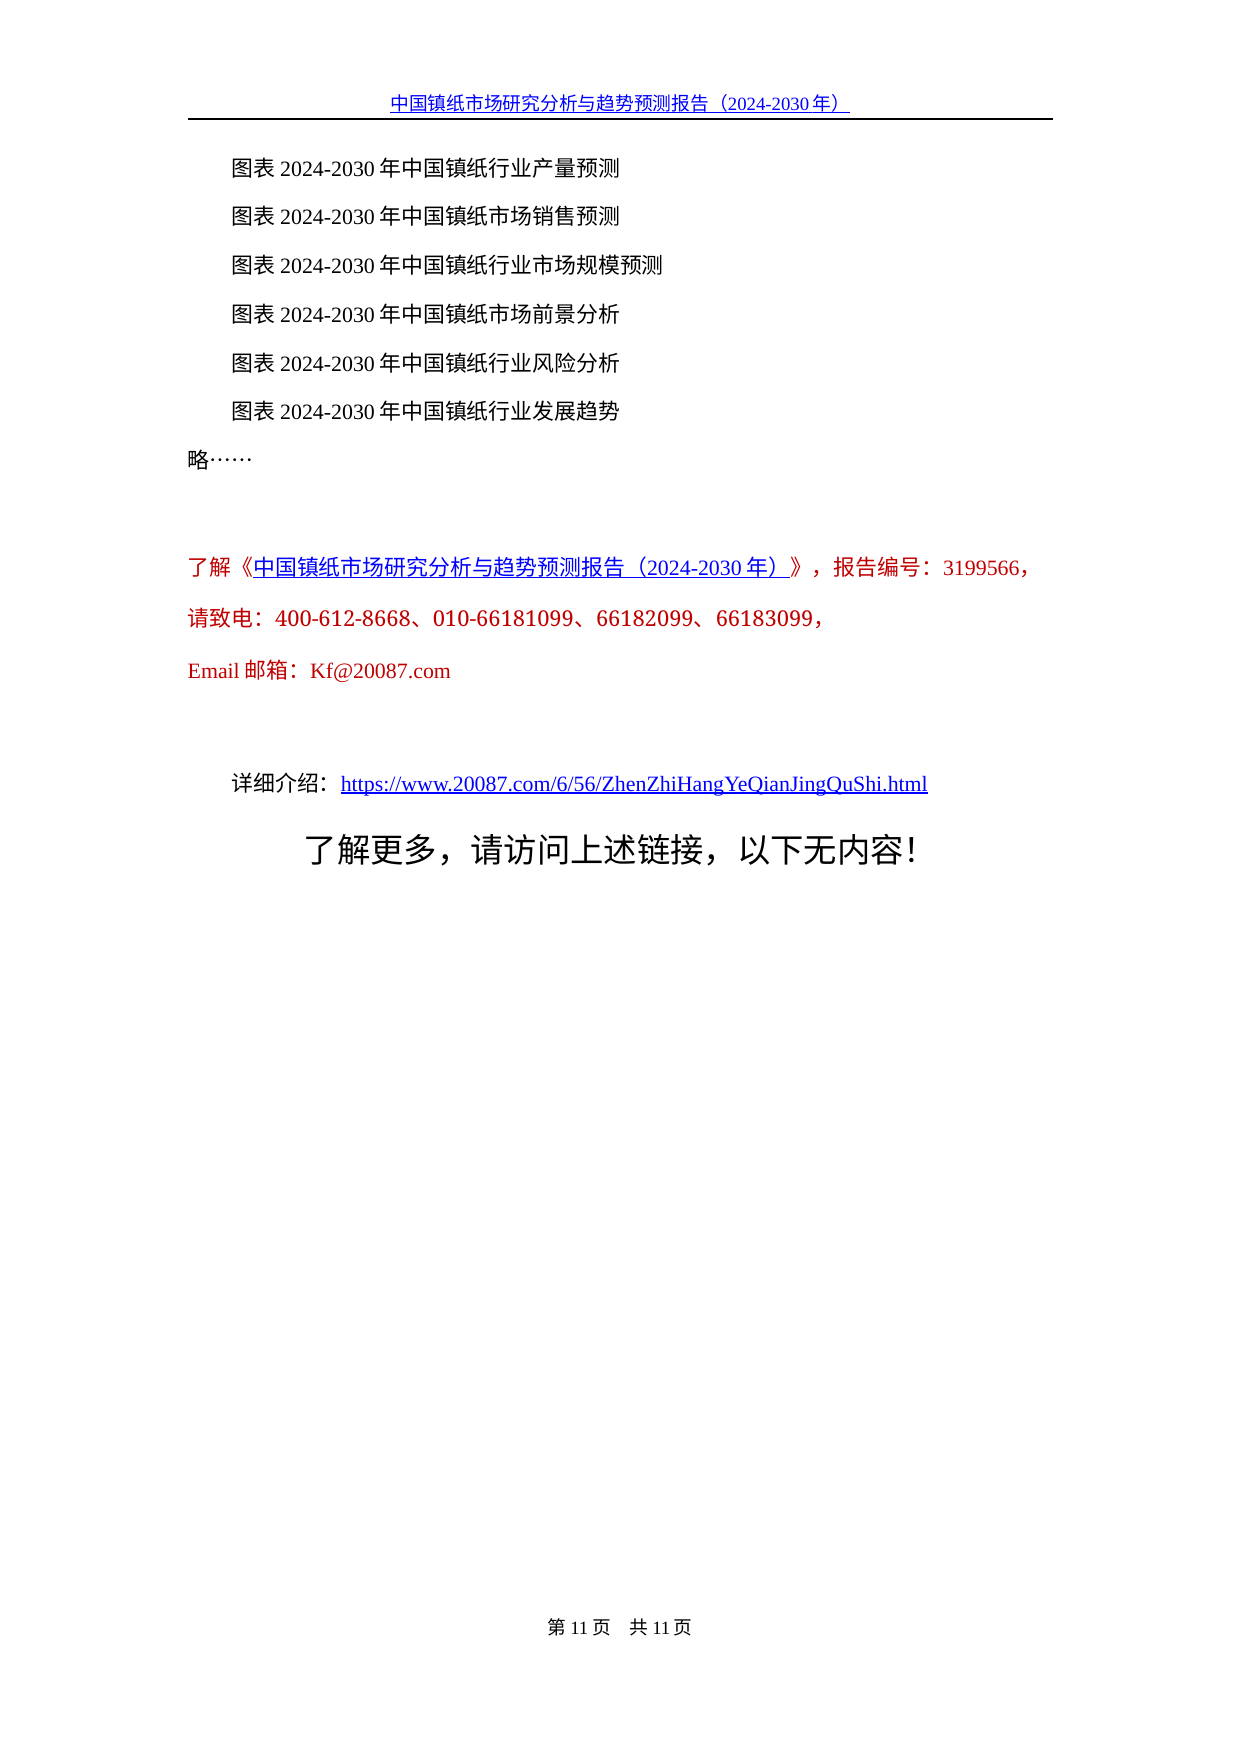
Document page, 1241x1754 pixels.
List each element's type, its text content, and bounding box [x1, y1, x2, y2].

text 请致电：400-612-8668、010-66181099、66182099、66183099， [187, 601, 1053, 633]
title 了解更多，请访问上述链接，以下无内容！ [187, 815, 1053, 880]
text 详细介绍：https://www.20087.com/6/56/ZhenZhiHangYeQianJingQuShi.html [187, 765, 1053, 798]
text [187, 150, 1053, 475]
text Email邮箱：Kf@20087.com [187, 652, 1053, 685]
text 了解《中国镇纸市场研究分析与趋势预测报告（2024-2030年）》，报告编号：3199566， [187, 549, 1053, 582]
